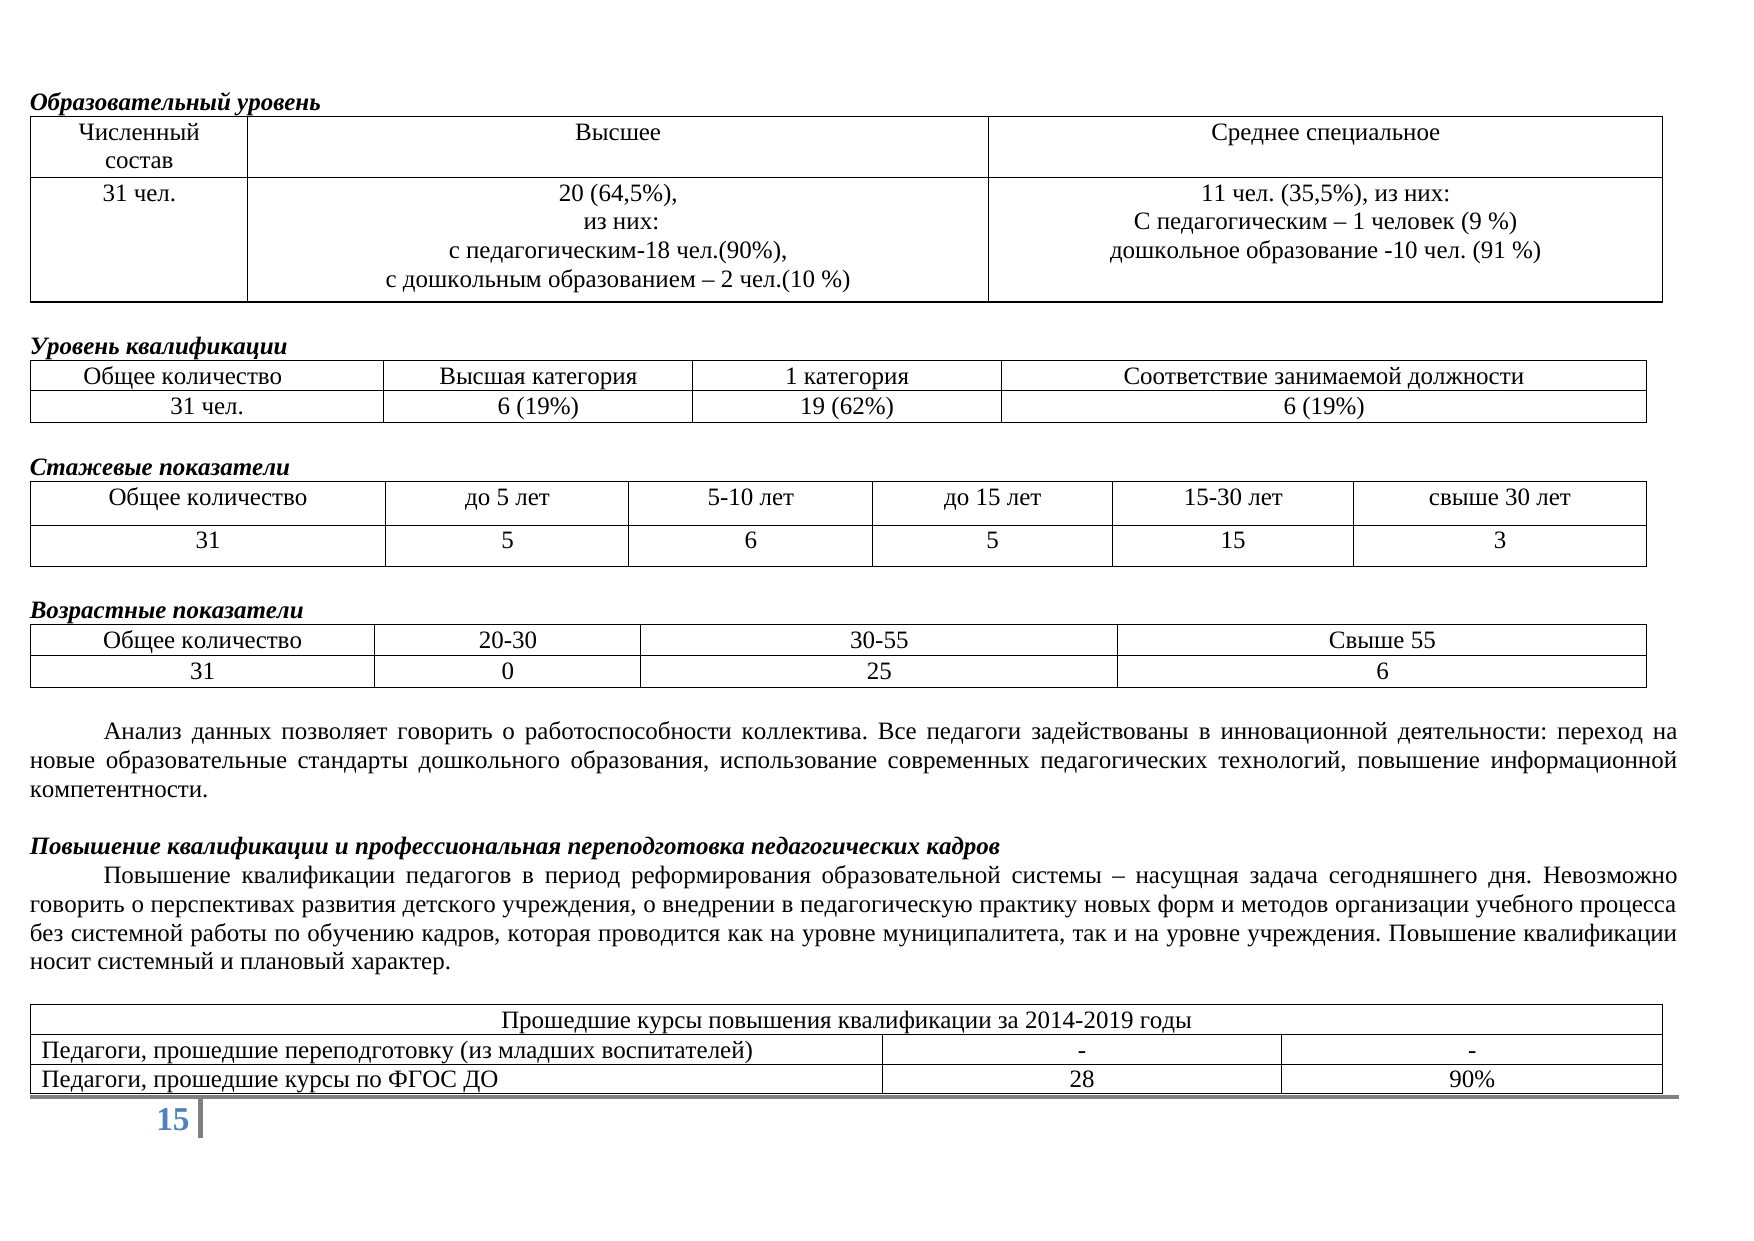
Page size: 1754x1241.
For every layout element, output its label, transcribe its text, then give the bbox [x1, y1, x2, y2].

table_header Общее количество [31, 482, 385, 524]
table_cell 20 (64,5%), из них: с педагогическим-18 чел.(90%), с дошкольным образованием – 2 чел.(10 %) [248, 178, 988, 301]
table_header 30-55 [641, 625, 1117, 655]
table_cell 5 [386, 526, 628, 566]
text Анализ данных позволяет говорить о работоспособности коллектива. Все педагоги задействованы в инновационной деятельности: переход на новые образовательные стандарты дошкольного образования, использование современных педагогических технологий, повышение информационной компетентности. [29, 716, 1679, 803]
table_cell 6 (19%) [384, 391, 692, 422]
table_cell 25 [641, 656, 1117, 687]
table_header Высшая категория [384, 361, 692, 390]
text Уровень квалификации [29, 331, 1679, 360]
text Образовательный уровень [29, 87, 1679, 116]
table_cell 6 [629, 526, 872, 566]
table_header Свыше 55 [1118, 625, 1646, 655]
text Повышение квалификации и профессиональная переподготовка педагогических кадров [29, 831, 1679, 860]
table_header Прошедшие курсы повышения квалификации за 2014-2019 годы [31, 1005, 1662, 1034]
table_header 1 категория [693, 361, 1001, 390]
table_header свыше 30 лет [1354, 482, 1646, 524]
table_cell - [883, 1035, 1281, 1063]
table_cell 15 [1113, 526, 1353, 566]
text Возрастные показатели [29, 596, 1679, 624]
table_header Высшее [248, 117, 988, 177]
table_header 15-30 лет [1113, 482, 1353, 524]
text Стажевые показатели [29, 452, 1679, 481]
table_cell 6 [1118, 656, 1646, 687]
table_header 20-30 [375, 625, 640, 655]
table_header Общее количество [31, 361, 383, 390]
table_cell 31 [31, 656, 374, 687]
table_cell 5 [873, 526, 1112, 566]
table_header 5-10 лет [629, 482, 872, 524]
table_cell Педагоги, прошедшие курсы по ФГОС ДО [31, 1065, 882, 1093]
table_header до 15 лет [873, 482, 1112, 524]
table_header Численный состав [31, 117, 247, 177]
table_header Соответствие занимаемой должности [1002, 361, 1646, 390]
table_header до 5 лет [386, 482, 628, 524]
table_cell 31 чел. [31, 178, 247, 301]
table_cell 31 [31, 526, 385, 566]
table_cell Педагоги, прошедшие переподготовку (из младших воспитателей) [31, 1035, 882, 1063]
table_cell 90% [1282, 1065, 1662, 1093]
text Повышение квалификации педагогов в период реформирования образовательной системы – насущная задача сегодняшнего дня. Невозможно говорить о перспективах развития детского учреждения, о внедрении в педагогическую практику новых форм и методов организации учебного процесса без системной работы по обучению кадров, которая проводится как на уровне муниципалитета, так и на уровне учреждения. Повышение квалификации носит системный и плановый характер. [29, 860, 1679, 975]
table_cell 19 (62%) [693, 391, 1001, 422]
table_cell 28 [883, 1065, 1281, 1093]
table_cell - [1282, 1035, 1662, 1063]
table_cell 3 [1354, 526, 1646, 566]
table_cell 31 чел. [31, 391, 383, 422]
table_header Общее количество [31, 625, 374, 655]
table_header Среднее специальное [989, 117, 1662, 177]
table_cell 6 (19%) [1002, 391, 1646, 422]
table_cell 11 чел. (35,5%), из них: С педагогическим – 1 человек (9 %) дошкольное образование -10 чел. (91 %) [989, 178, 1662, 301]
table_cell 0 [375, 656, 640, 687]
